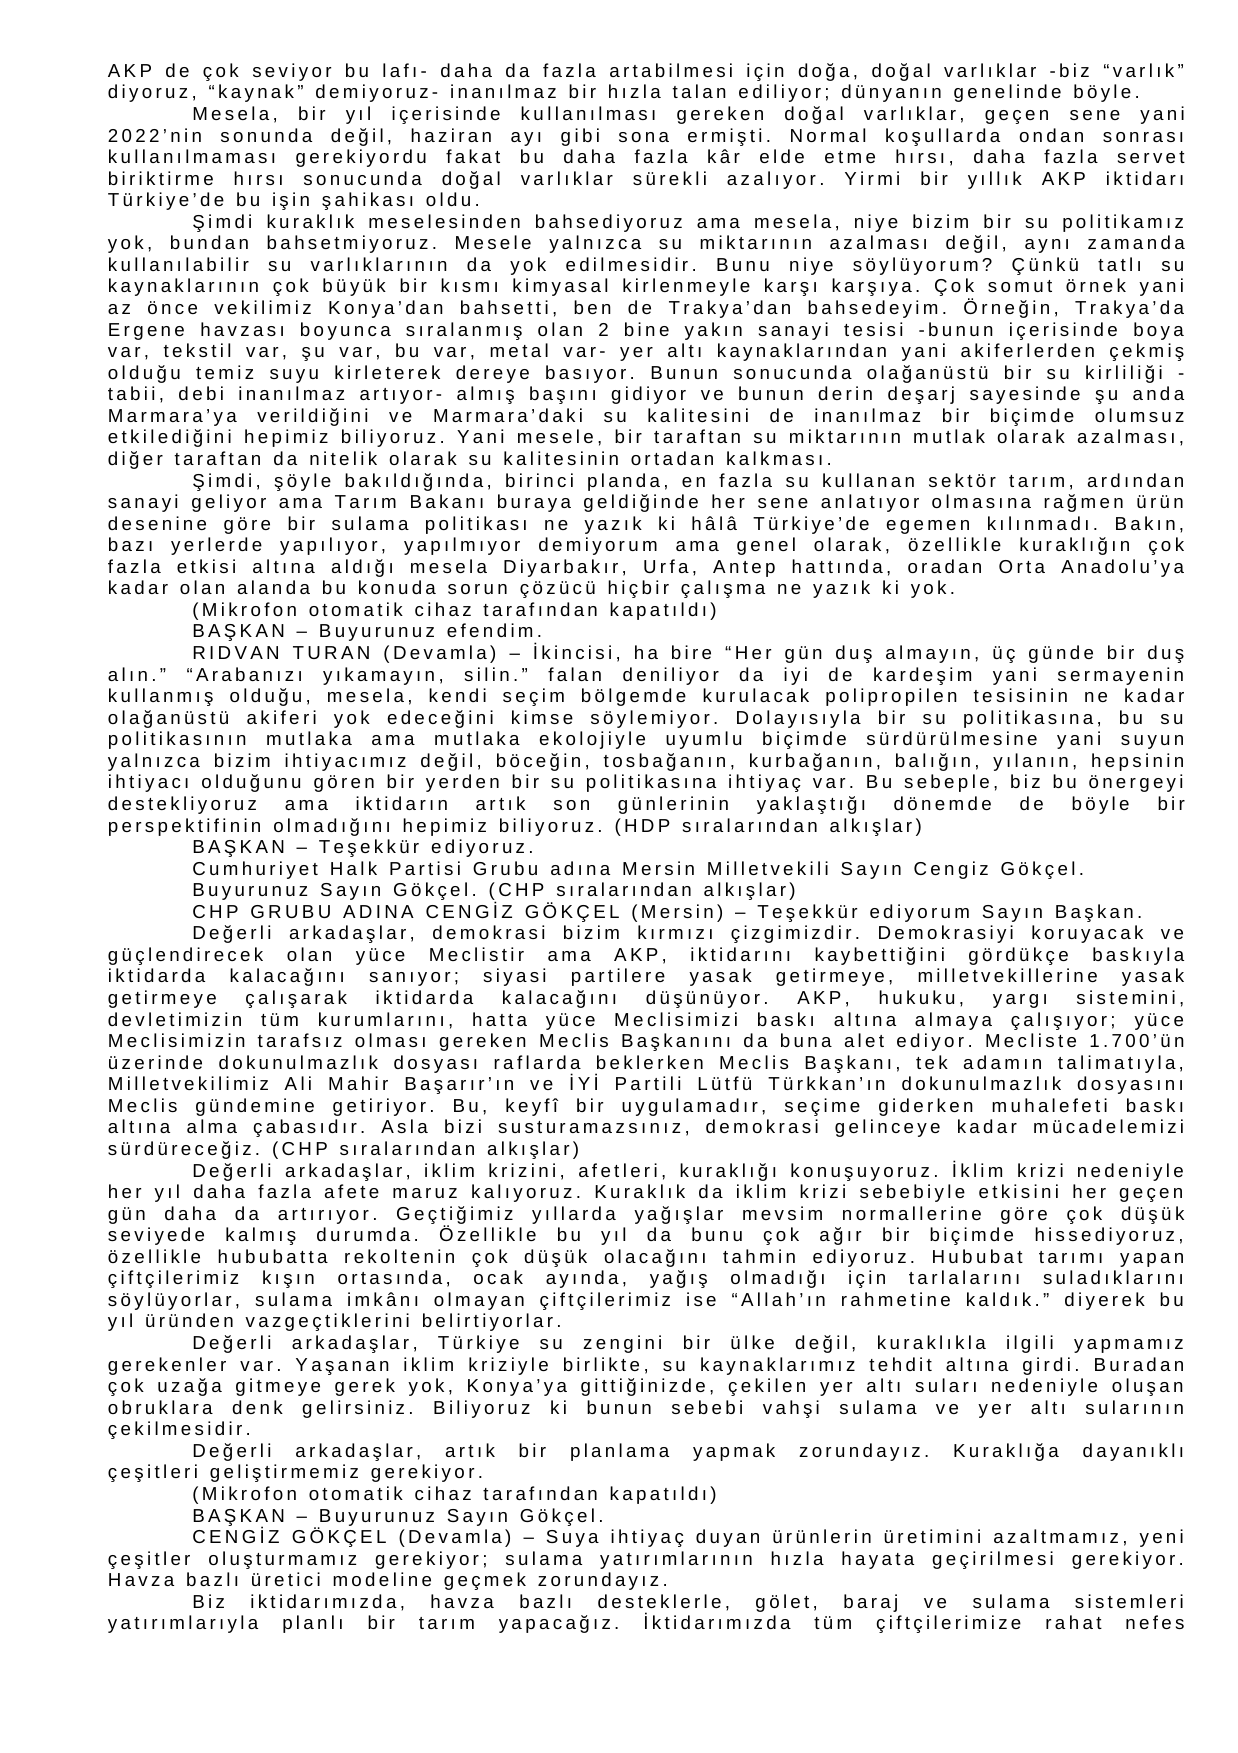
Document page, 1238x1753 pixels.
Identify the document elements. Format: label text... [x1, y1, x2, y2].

text Değerli arkadaşlar, demokrasi bizim kırmızı çizgimizdir. Demokrasiyi koruyacak ve güçlendirecek olan yüce Meclistir ama AKP, iktidarını kaybettiğini gördükçe baskıyla iktidarda kalacağını sanıyor; siyasi partilere yasak getirmeye, milletvekillerine yasak getirmeye çalışarak iktidarda kalacağını düşünüyor. AKP, hukuku, yargı sistemini, devletimizin tüm kurumlarını, hatta yüce Meclisimizi baskı altına almaya çalışıyor; yüce Meclisimizin tarafsız olması gereken Meclis Başkanını da buna alet ediyor. Mecliste 1.700’ün üzerinde dokunulmazlık dosyası raflarda beklerken Meclis Başkanı, tek adamın talimatıyla, Milletvekilimiz Ali Mahir Başarır’ın ve İYİ Partili Lütfü Türkkan’ın dokunulmazlık dosyasını Meclis gündemine getiriyor. Bu, keyfî bir uygulamadır, seçime giderken muhalefeti baskı altına alma çabasıdır. Asla bizi susturamazsınız, demokrasi gelinceye kadar mücadelemizi sürdüreceğiz. (CHP sıralarından alkışlar) [108, 922, 1186, 1159]
text BAŞKAN – Buyurunuz Sayın Gökçel. [108, 1504, 1186, 1526]
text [108, 60, 1186, 103]
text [108, 1591, 1186, 1634]
text Değerli arkadaşlar, iklim krizini, afetleri, kuraklığı konuşuyoruz. İklim krizi nedeniyle her yıl daha fazla afete maruz kalıyoruz. Kuraklık da iklim krizi sebebiyle etkisini her geçen gün daha da artırıyor. Geçtiğimiz yıllarda yağışlar mevsim normallerine göre çok düşük seviyede kalmış durumda. Özellikle bu yıl da bunu çok ağır bir biçimde hissediyoruz, özellikle hububatta rekoltenin çok düşük olacağını tahmin ediyoruz. Hububat tarımı yapan çiftçilerimiz kışın ortasında, ocak ayında, yağış olmadığı için tarlalarını suladıklarını söylüyorlar, sulama imkânı olmayan çiftçilerimiz ise “Allah’ın rahmetine kaldık.” diyerek bu yıl üründen vazgeçtiklerini belirtiyorlar. [108, 1159, 1186, 1332]
text BAŞKAN – Teşekkür ediyoruz. [108, 836, 1186, 857]
text CHP GRUBU ADINA CENGİZ GÖKÇEL (Mersin) – Teşekkür ediyorum Sayın Başkan. [108, 901, 1186, 922]
text (Mikrofon otomatik cihaz tarafından kapatıldı) [108, 1483, 1186, 1504]
text Şimdi, şöyle bakıldığında, birinci planda, en fazla su kullanan sektör tarım, ardından sanayi geliyor ama Tarım Bakanı buraya geldiğinde her sene anlatıyor olmasına rağmen ürün desenine göre bir sulama politikası ne yazık ki hâlâ Türkiye’de egemen kılınmadı. Bakın, bazı yerlerde yapılıyor, yapılmıyor demiyorum ama genel olarak, özellikle kuraklığın çok fazla etkisi altına aldığı mesela Diyarbakır, Urfa, Antep hattında, oradan Orta Anadolu’ya kadar olan alanda bu konuda sorun çözücü hiçbir çalışma ne yazık ki yok. [108, 469, 1186, 599]
text BAŞKAN – Buyurunuz efendim. [108, 620, 1186, 642]
text CENGİZ GÖKÇEL (Devamla) – Suya ihtiyaç duyan ürünlerin üretimini azaltmamız, yeni çeşitler oluşturmamız gerekiyor; sulama yatırımlarının hızla hayata geçirilmesi gerekiyor. Havza bazlı üretici modeline geçmek zorundayız. [108, 1526, 1186, 1591]
text Mesela, bir yıl içerisinde kullanılması gereken doğal varlıklar, geçen sene yani 2022’nin sonunda değil, haziran ayı gibi sona ermişti. Normal koşullarda ondan sonrası kullanılmaması gerekiyordu fakat bu daha fazla kâr elde etme hırsı, daha fazla servet biriktirme hırsı sonucunda doğal varlıklar sürekli azalıyor. Yirmi bir yıllık AKP iktidarı Türkiye’de bu işin şahikası oldu. [108, 103, 1186, 211]
text Şimdi kuraklık meselesinden bahsediyoruz ama mesela, niye bizim bir su politikamız yok, bundan bahsetmiyoruz. Mesele yalnızca su miktarının azalması değil, aynı zamanda kullanılabilir su varlıklarının da yok edilmesidir. Bunu niye söylüyorum? Çünkü tatlı su kaynaklarının çok büyük bir kısmı kimyasal kirlenmeyle karşı karşıya. Çok somut örnek yani az önce vekilimiz Konya’dan bahsetti, ben de Trakya’dan bahsedeyim. Örneğin, Trakya’da Ergene havzası boyunca sıralanmış olan 2 bine yakın sanayi tesisi -bunun içerisinde boya var, tekstil var, şu var, bu var, metal var- yer altı kaynaklarından yani akiferlerden çekmiş olduğu temiz suyu kirleterek dereye basıyor. Bunun sonucunda olağanüstü bir su kirliliği -tabii, debi inanılmaz artıyor- almış başını gidiyor ve bunun derin deşarj sayesinde şu anda Marmara’ya verildiğini ve Marmara’daki su kalitesini de inanılmaz bir biçimde olumsuz etkilediğini hepimiz biliyoruz. Yani mesele, bir taraftan su miktarının mutlak olarak azalması, diğer taraftan da nitelik olarak su kalitesinin ortadan kalkması. [108, 211, 1186, 469]
text (Mikrofon otomatik cihaz tarafından kapatıldı) [108, 599, 1186, 620]
text Değerli arkadaşlar, Türkiye su zengini bir ülke değil, kuraklıkla ilgili yapmamız gerekenler var. Yaşanan iklim kriziyle birlikte, su kaynaklarımız tehdit altına girdi. Buradan çok uzağa gitmeye gerek yok, Konya’ya gittiğinizde, çekilen yer altı suları nedeniyle oluşan obruklara denk gelirsiniz. Biliyoruz ki bunun sebebi vahşi sulama ve yer altı sularının çekilmesidir. [108, 1332, 1186, 1440]
text Buyurunuz Sayın Gökçel. (CHP sıralarından alkışlar) [108, 879, 1186, 901]
text Cumhuriyet Halk Partisi Grubu adına Mersin Milletvekili Sayın Cengiz Gökçel. [108, 857, 1186, 879]
text Değerli arkadaşlar, artık bir planlama yapmak zorundayız. Kuraklığa dayanıklı çeşitleri geliştirmemiz gerekiyor. [108, 1440, 1186, 1483]
text RIDVAN TURAN (Devamla) – İkincisi, ha bire “Her gün duş almayın, üç günde bir duş alın.” “Arabanızı yıkamayın, silin.” falan deniliyor da iyi de kardeşim yani sermayenin kullanmış olduğu, mesela, kendi seçim bölgemde kurulacak polipropilen tesisinin ne kadar olağanüstü akiferi yok edeceğini kimse söylemiyor. Dolayısıyla bir su politikasına, bu su politikasının mutlaka ama mutlaka ekolojiyle uyumlu biçimde sürdürülmesine yani suyun yalnızca bizim ihtiyacımız değil, böceğin, tosbağanın, kurbağanın, balığın, yılanın, hepsinin ihtiyacı olduğunu gören bir yerden bir su politikasına ihtiyaç var. Bu sebeple, biz bu önergeyi destekliyoruz ama iktidarın artık son günlerinin yaklaştığı dönemde de böyle bir perspektifinin olmadığını hepimiz biliyoruz. (HDP sıralarından alkışlar) [108, 642, 1186, 836]
